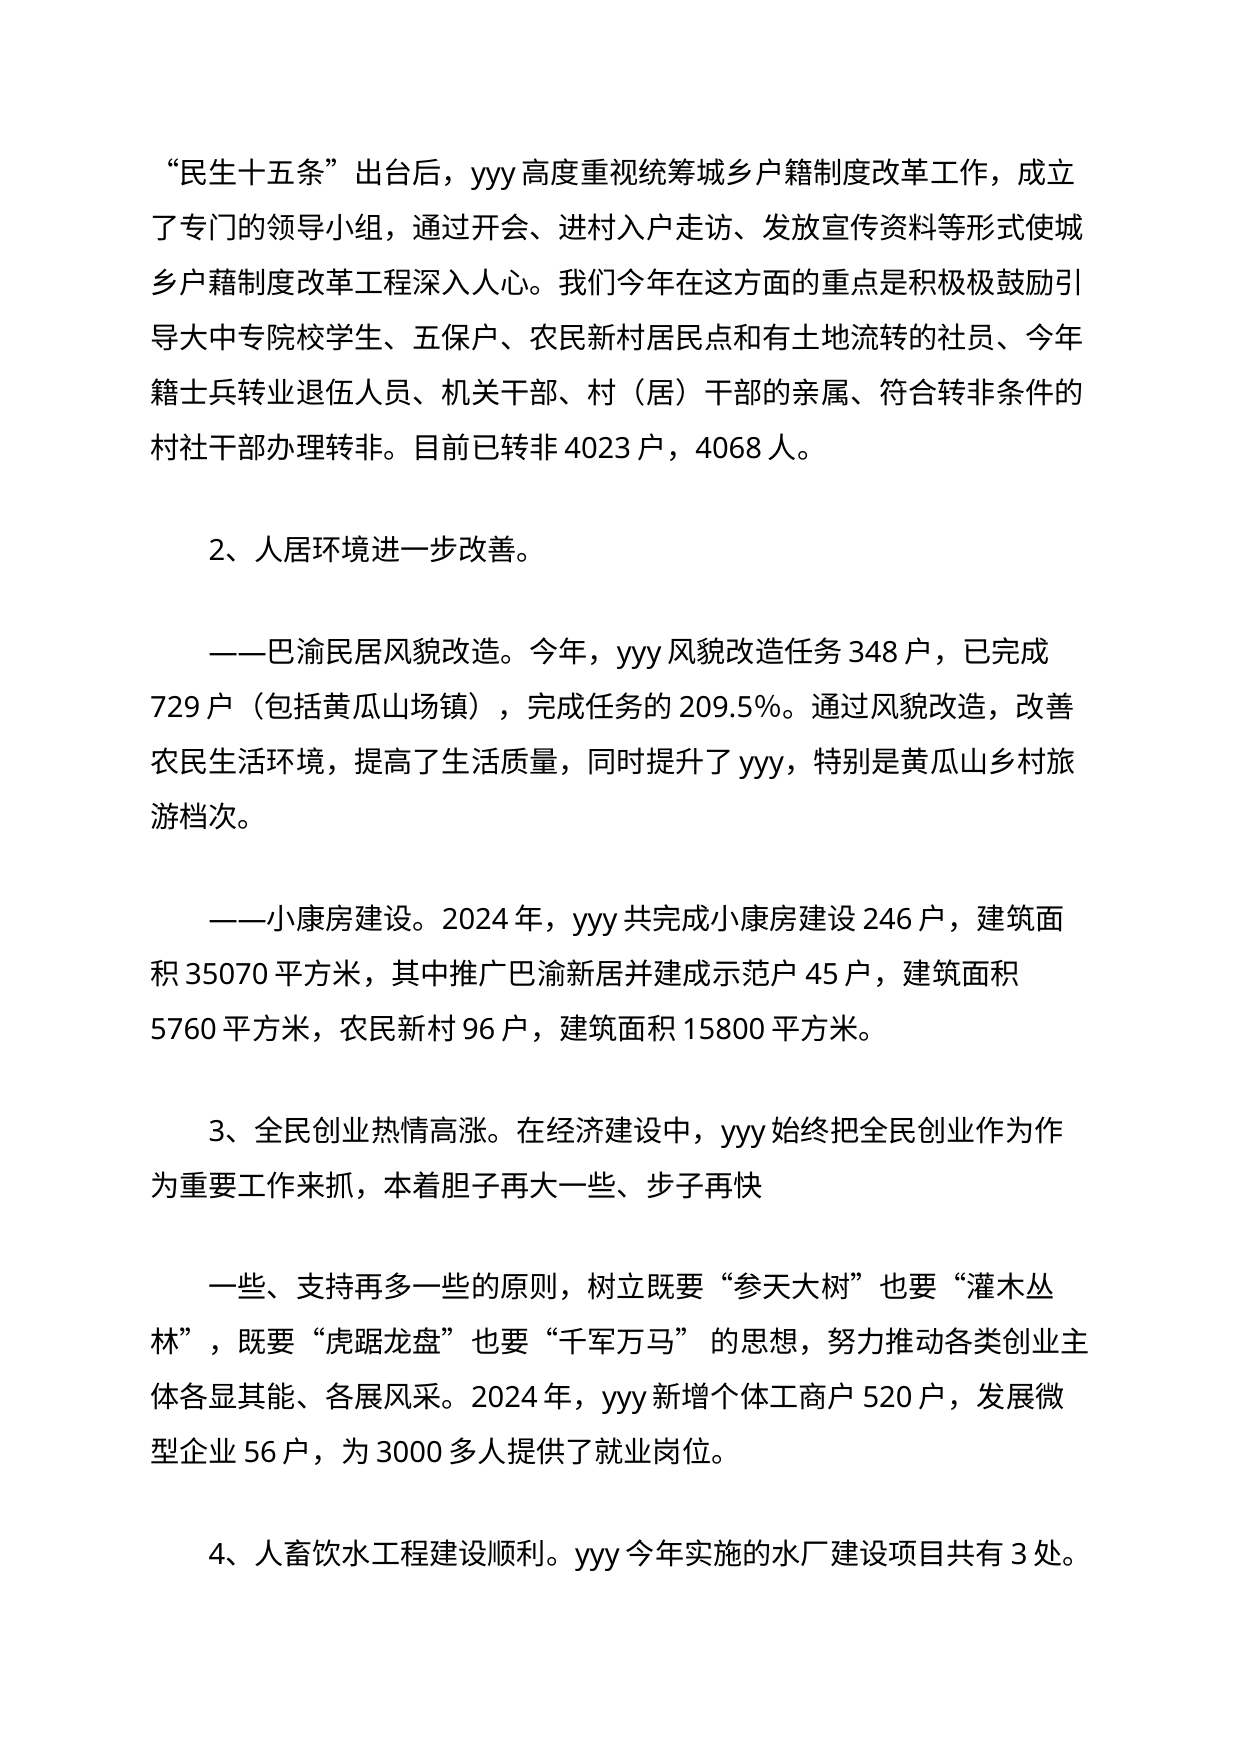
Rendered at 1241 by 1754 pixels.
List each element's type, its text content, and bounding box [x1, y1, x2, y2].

text 一些、支持再多一些的原则，树立既要“参天大树”也要“灌木丛林”，既要“虎踞龙盘”也要“千军万马” 的思想，努力推动各类创业主体各显其能、各展风采。2024年，yyy新增个体工商户520户，发展微型企业56户，为3000多人提供了就业岗位。 [150, 1264, 1090, 1471]
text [150, 150, 1090, 467]
text ――小康房建设。2024年，yyy共完成小康房建设246户，建筑面积35070平方米，其中推广巴渝新居并建成示范户45户，建筑面积5760平方米，农民新村96户，建筑面积15800平方米。 [150, 895, 1090, 1048]
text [150, 1531, 1090, 1573]
text 3、全民创业热情高涨。在经济建设中，yyy始终把全民创业作为作为重要工作来抓，本着胆子再大一些、步子再快 [150, 1107, 1090, 1204]
text 2、人居环境进一步改善。 [150, 527, 1090, 569]
text ――巴渝民居风貌改造。今年，yyy风貌改造任务348户，已完成729户（包括黄瓜山场镇），完成任务的209.5％。通过风貌改造，改善农民生活环境，提高了生活质量，同时提升了yyy，特别是黄瓜山乡村旅游档次。 [150, 628, 1090, 836]
